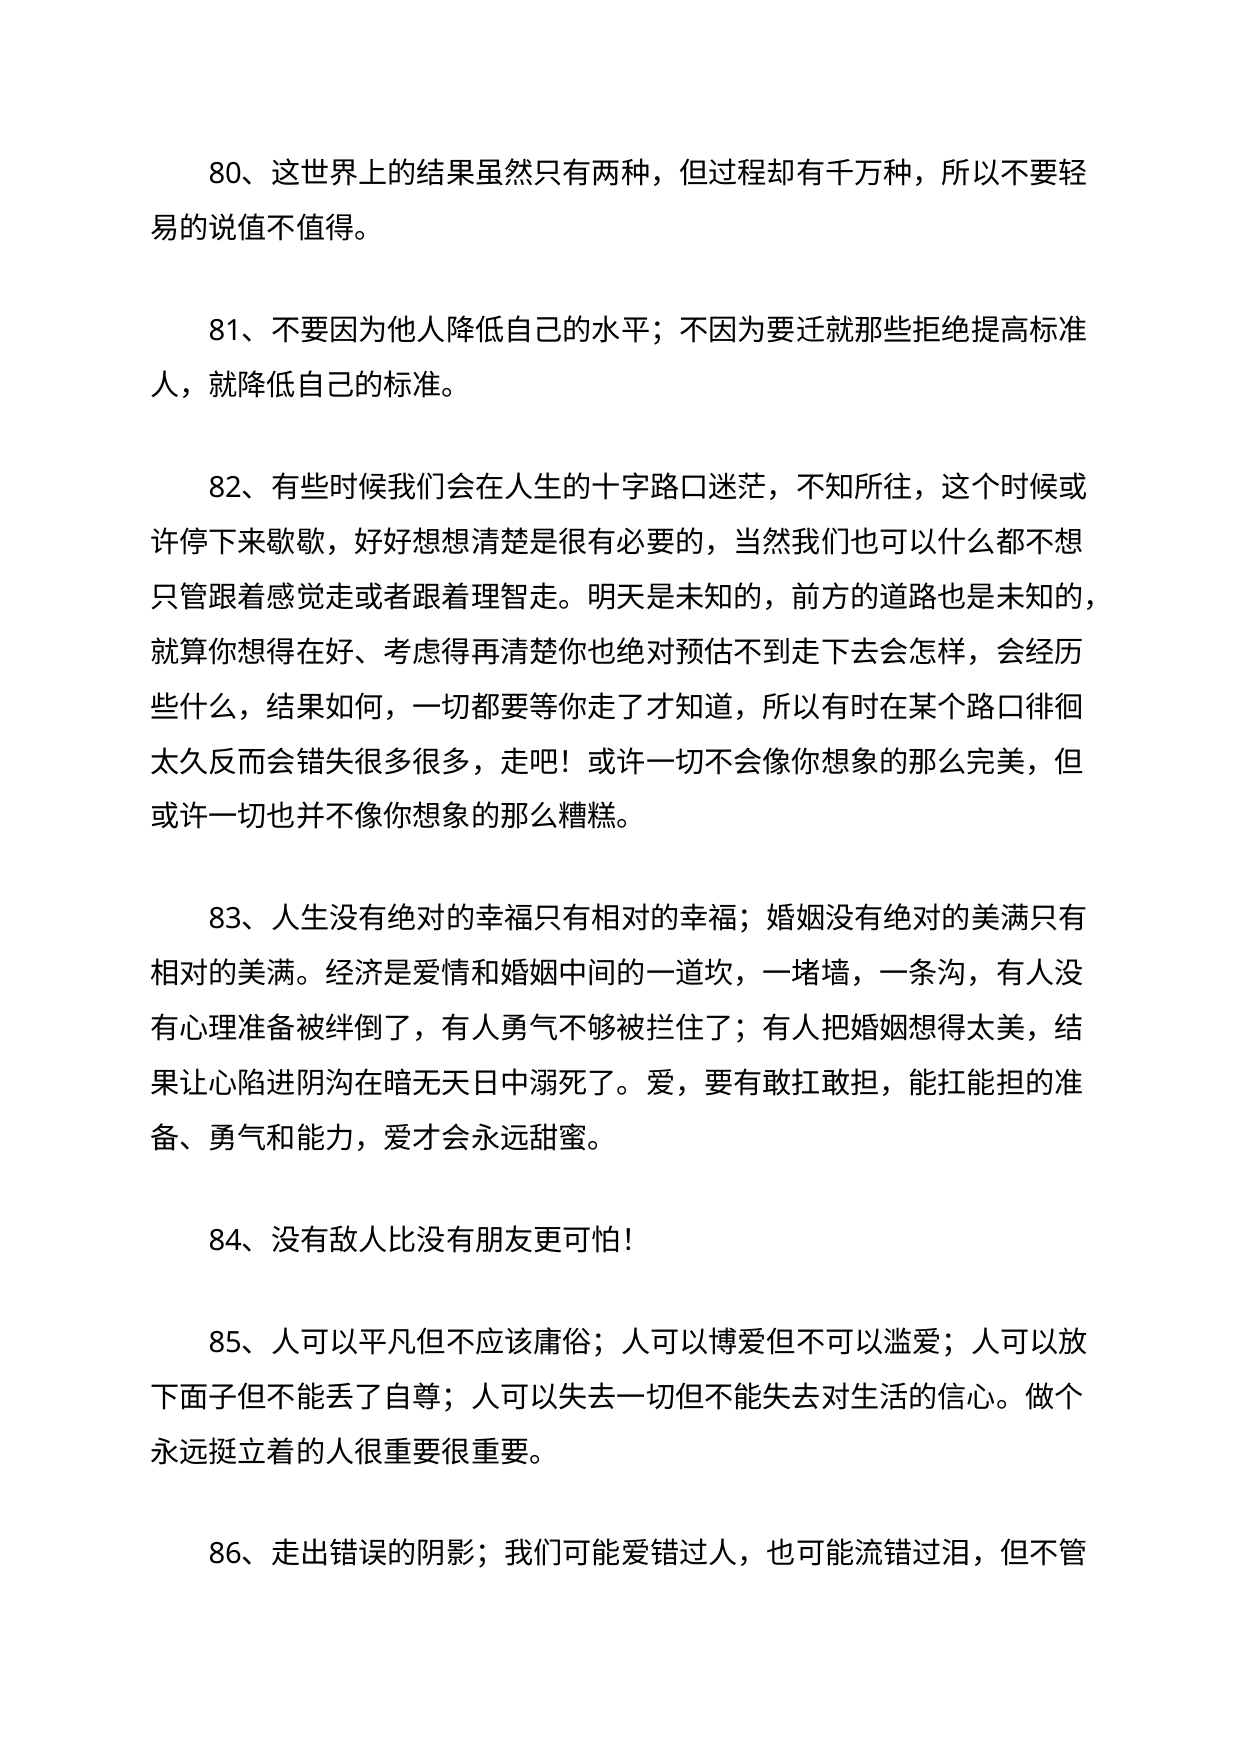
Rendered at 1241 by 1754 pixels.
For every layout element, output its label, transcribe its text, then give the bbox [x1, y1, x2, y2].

text 82、有些时候我们会在人生的十字路口迷茫，不知所往，这个时候或许停下来歇歇，好好想想清楚是很有必要的，当然我们也可以什么都不想只管跟着感觉走或者跟着理智走。明天是未知的，前方的道路也是未知的，就算你想得在好、考虑得再清楚你也绝对预估不到走下去会怎样，会经历些什么，结果如何，一切都要等你走了才知道，所以有时在某个路口徘徊太久反而会错失很多很多，走吧！或许一切不会像你想象的那么完美，但或许一切也并不像你想象的那么糟糕。 [150, 463, 1090, 835]
text 81、不要因为他人降低自己的水平；不因为要迁就那些拒绝提高标准人，就降低自己的标准。 [150, 307, 1090, 404]
text 83、人生没有绝对的幸福只有相对的幸福；婚姻没有绝对的美满只有相对的美满。经济是爱情和婚姻中间的一道坎，一堵墙，一条沟，有人没有心理准备被绊倒了，有人勇气不够被拦住了；有人把婚姻想得太美，结果让心陷进阴沟在暗无天日中溺死了。爱，要有敢扛敢担，能扛能担的准备、勇气和能力，爱才会永远甜蜜。 [150, 895, 1090, 1157]
text 80、这世界上的结果虽然只有两种，但过程却有千万种，所以不要轻易的说值不值得。 [150, 150, 1090, 247]
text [150, 1530, 1090, 1572]
text 84、没有敌人比没有朋友更可怕！ [150, 1216, 1090, 1259]
text 85、人可以平凡但不应该庸俗；人可以博爱但不可以滥爱；人可以放下面子但不能丢了自尊；人可以失去一切但不能失去对生活的信心。做个永远挺立着的人很重要很重要。 [150, 1318, 1090, 1470]
